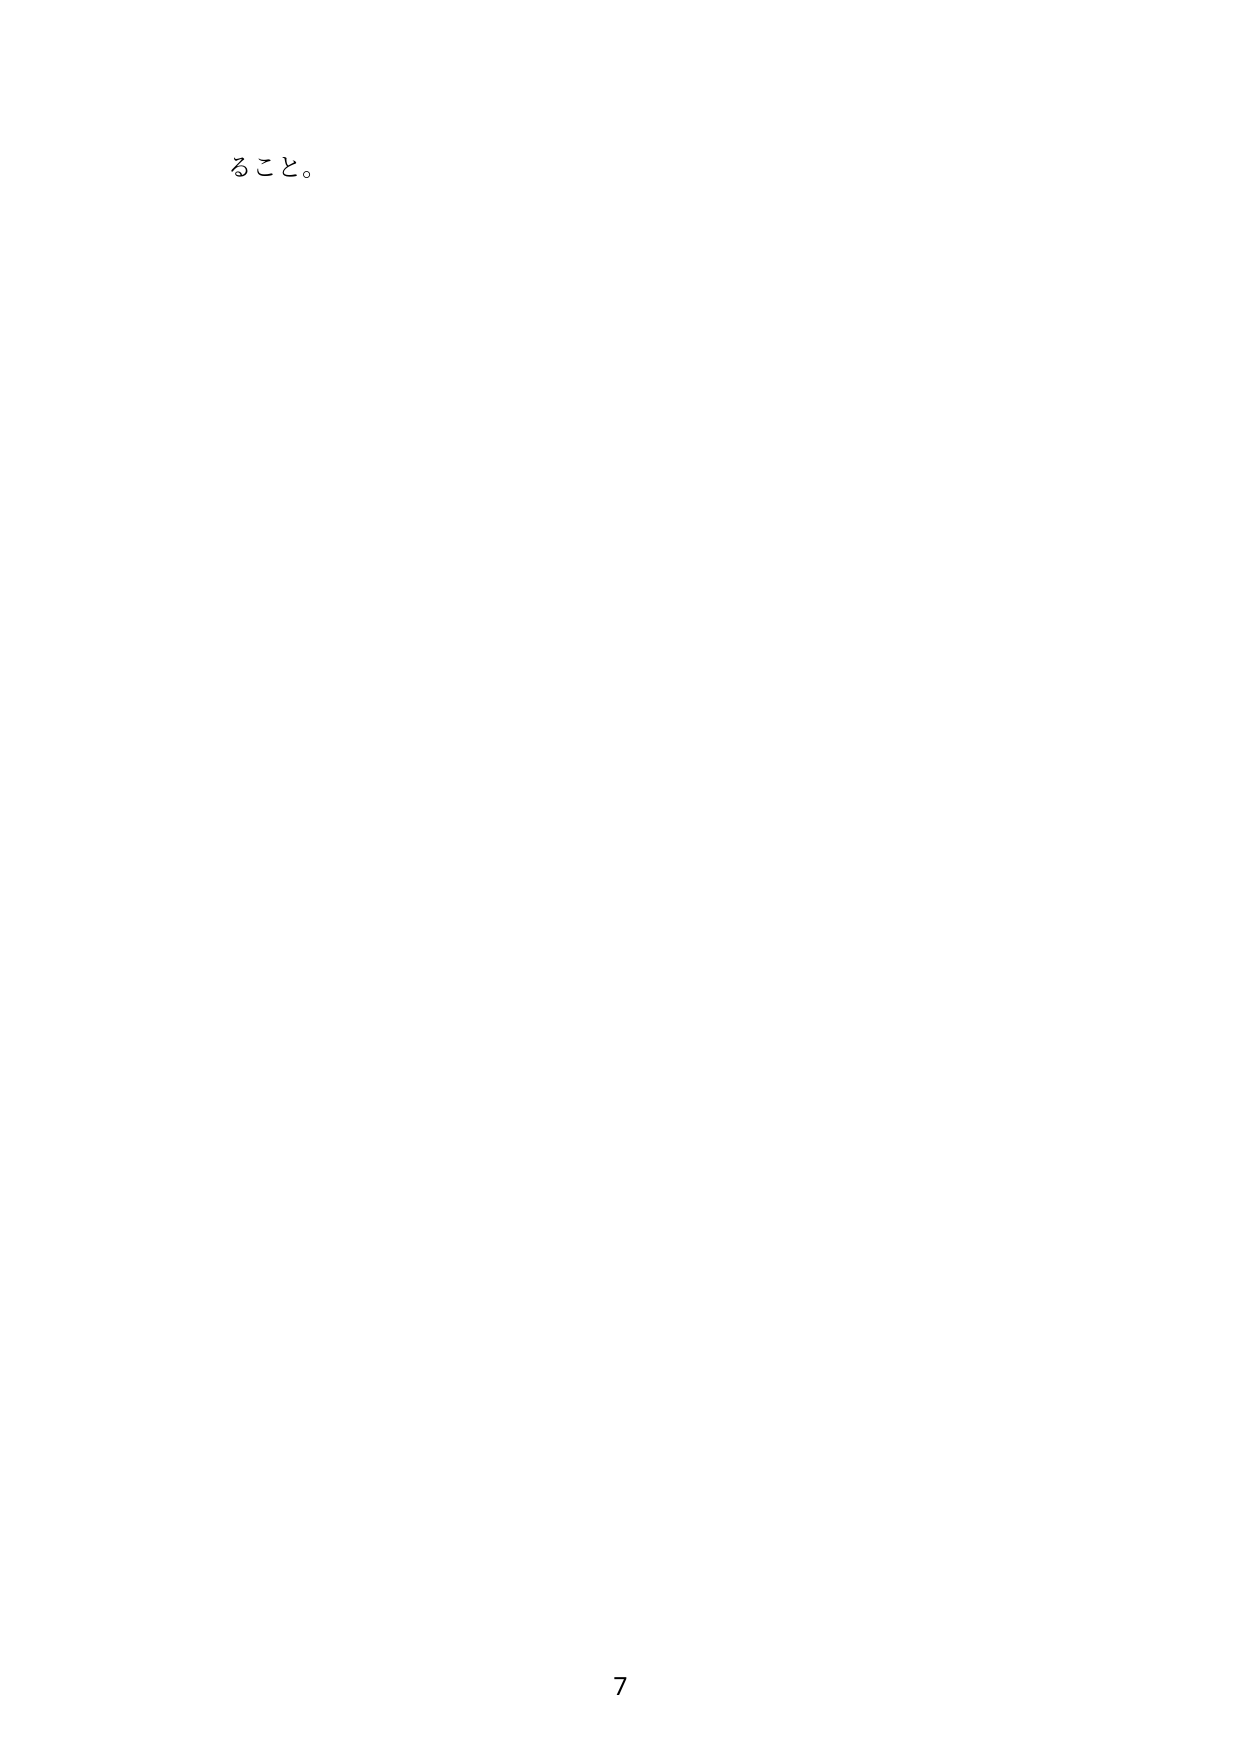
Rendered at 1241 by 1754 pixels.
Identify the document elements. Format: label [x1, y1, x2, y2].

text [202, 148, 1063, 184]
